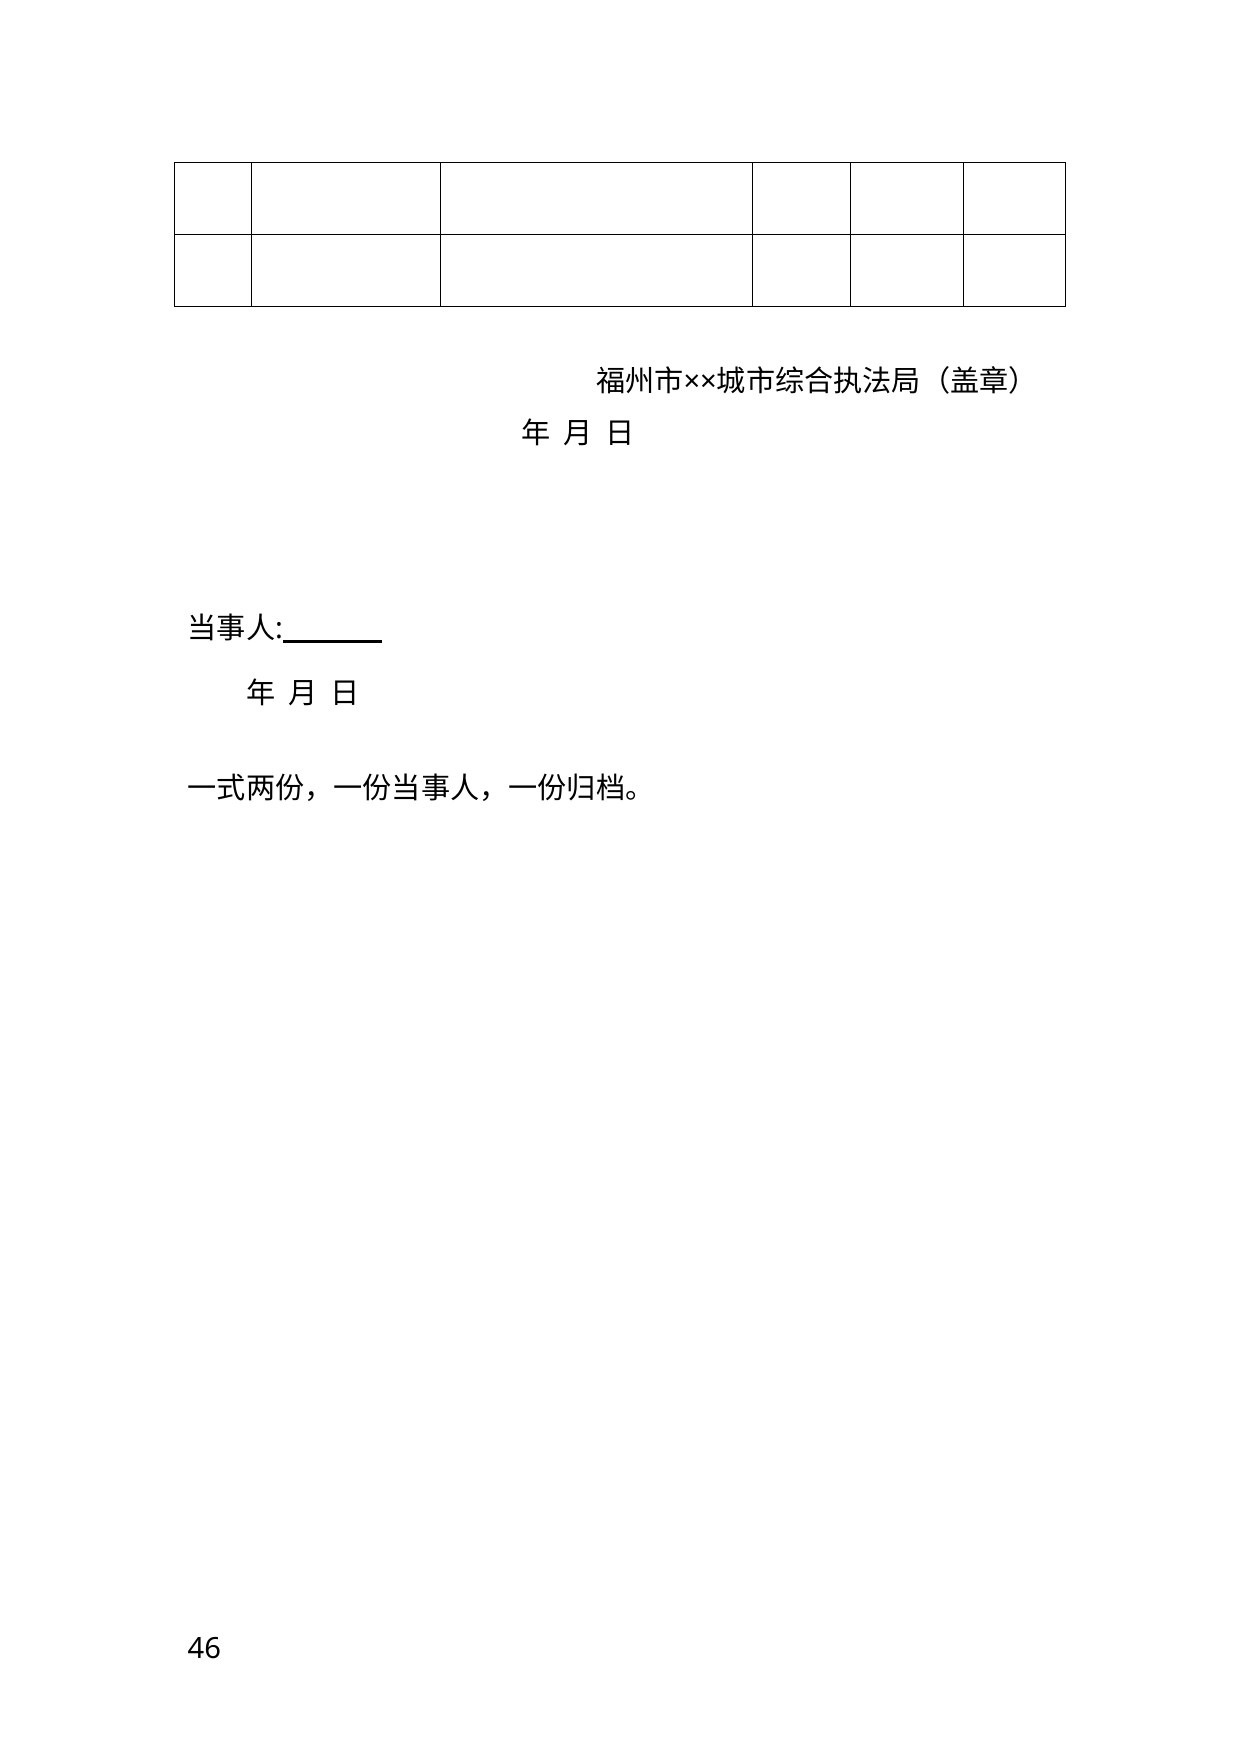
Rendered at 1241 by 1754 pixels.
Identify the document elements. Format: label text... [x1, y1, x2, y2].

table_cell [175, 163, 251, 234]
table_cell [851, 163, 963, 234]
table_cell [441, 235, 752, 306]
text 福州市××城市综合执法局（盖章） [187, 365, 1053, 398]
text 当事人: [187, 593, 1053, 658]
table_cell [252, 235, 440, 306]
table_cell [851, 235, 963, 306]
table_cell [753, 163, 850, 234]
table_cell [964, 235, 1065, 306]
table_cell [441, 163, 752, 234]
text 一式两份，一份当事人，一份归档。 [187, 765, 1053, 806]
text 年 月 日 [187, 658, 1053, 723]
table_cell [252, 163, 440, 234]
table_cell [175, 235, 251, 306]
text 年 月 日 [187, 398, 1053, 463]
table_cell [753, 235, 850, 306]
table_cell [964, 163, 1065, 234]
